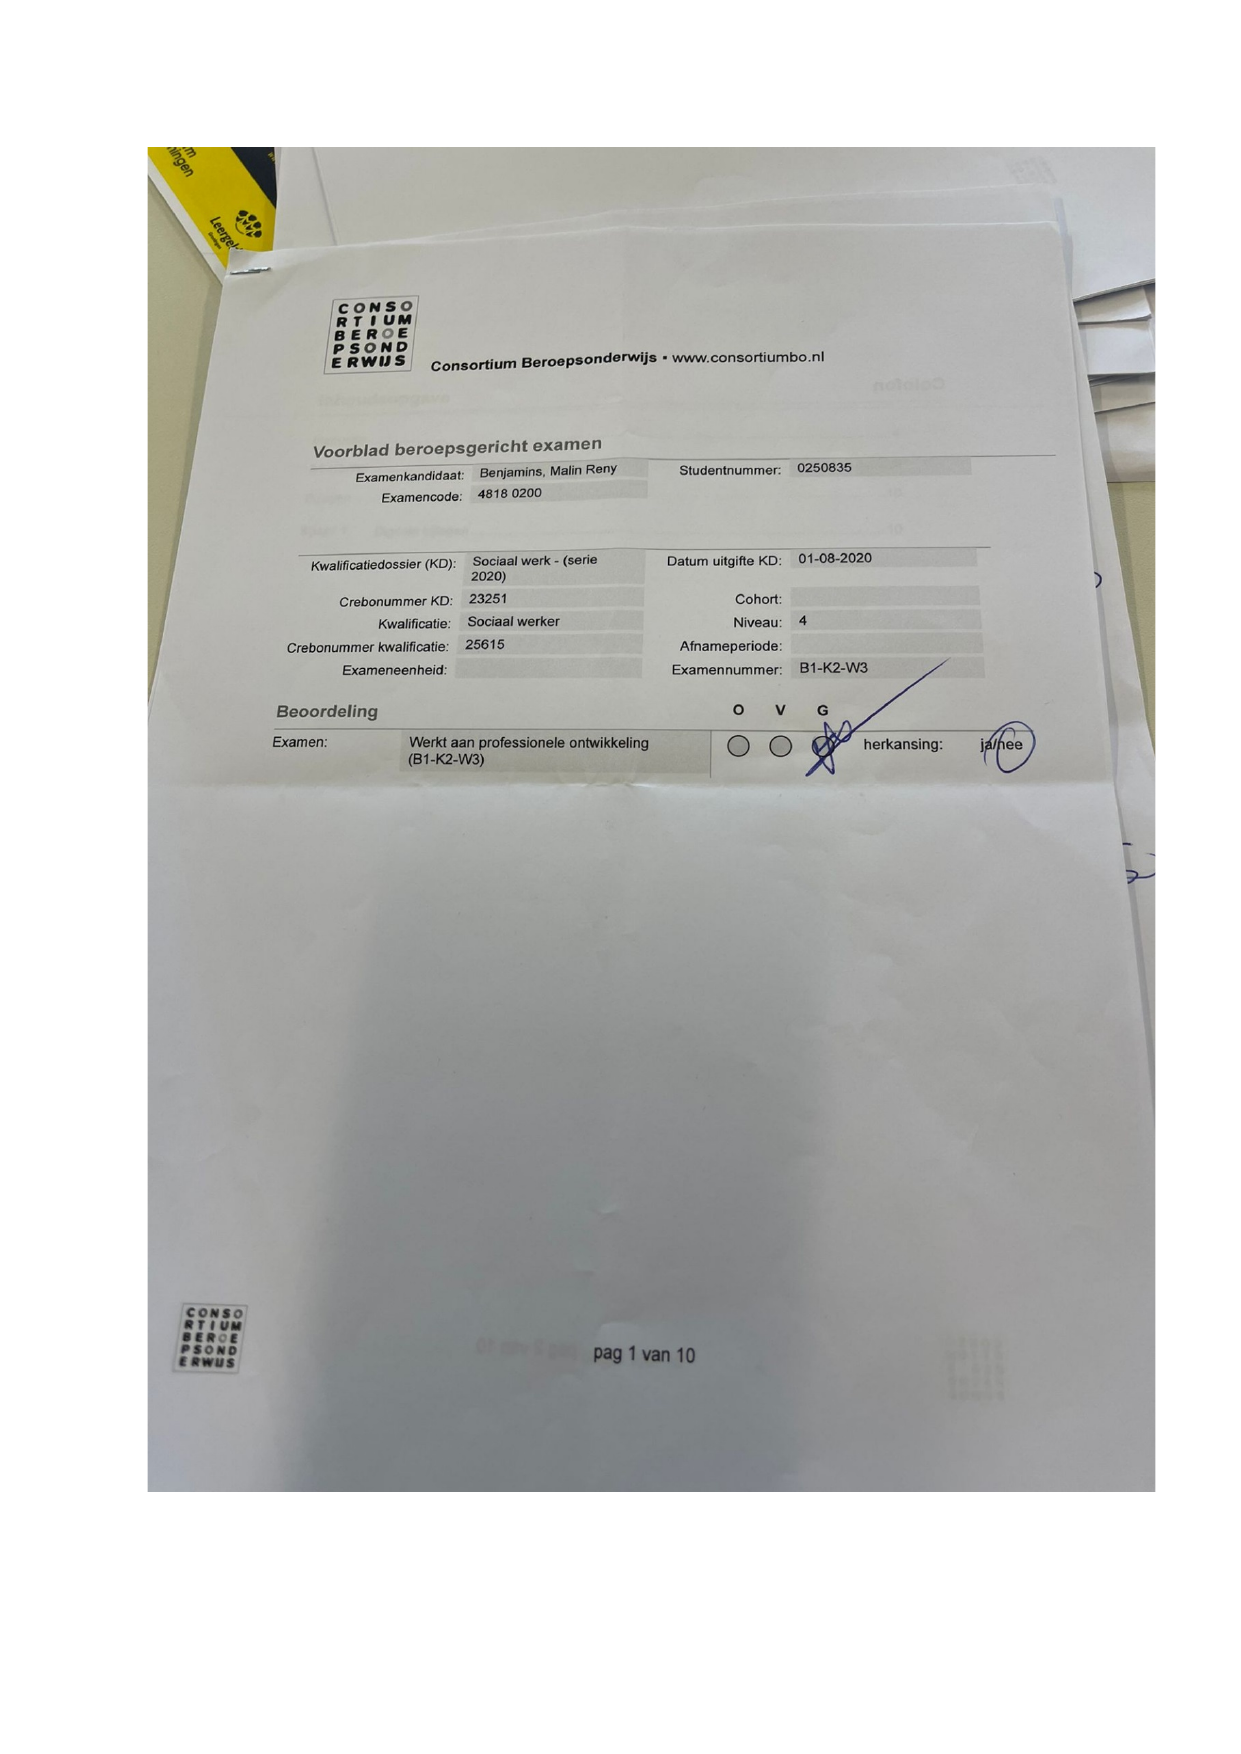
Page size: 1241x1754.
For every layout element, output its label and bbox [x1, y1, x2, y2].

picture [147, 147, 1156, 1492]
